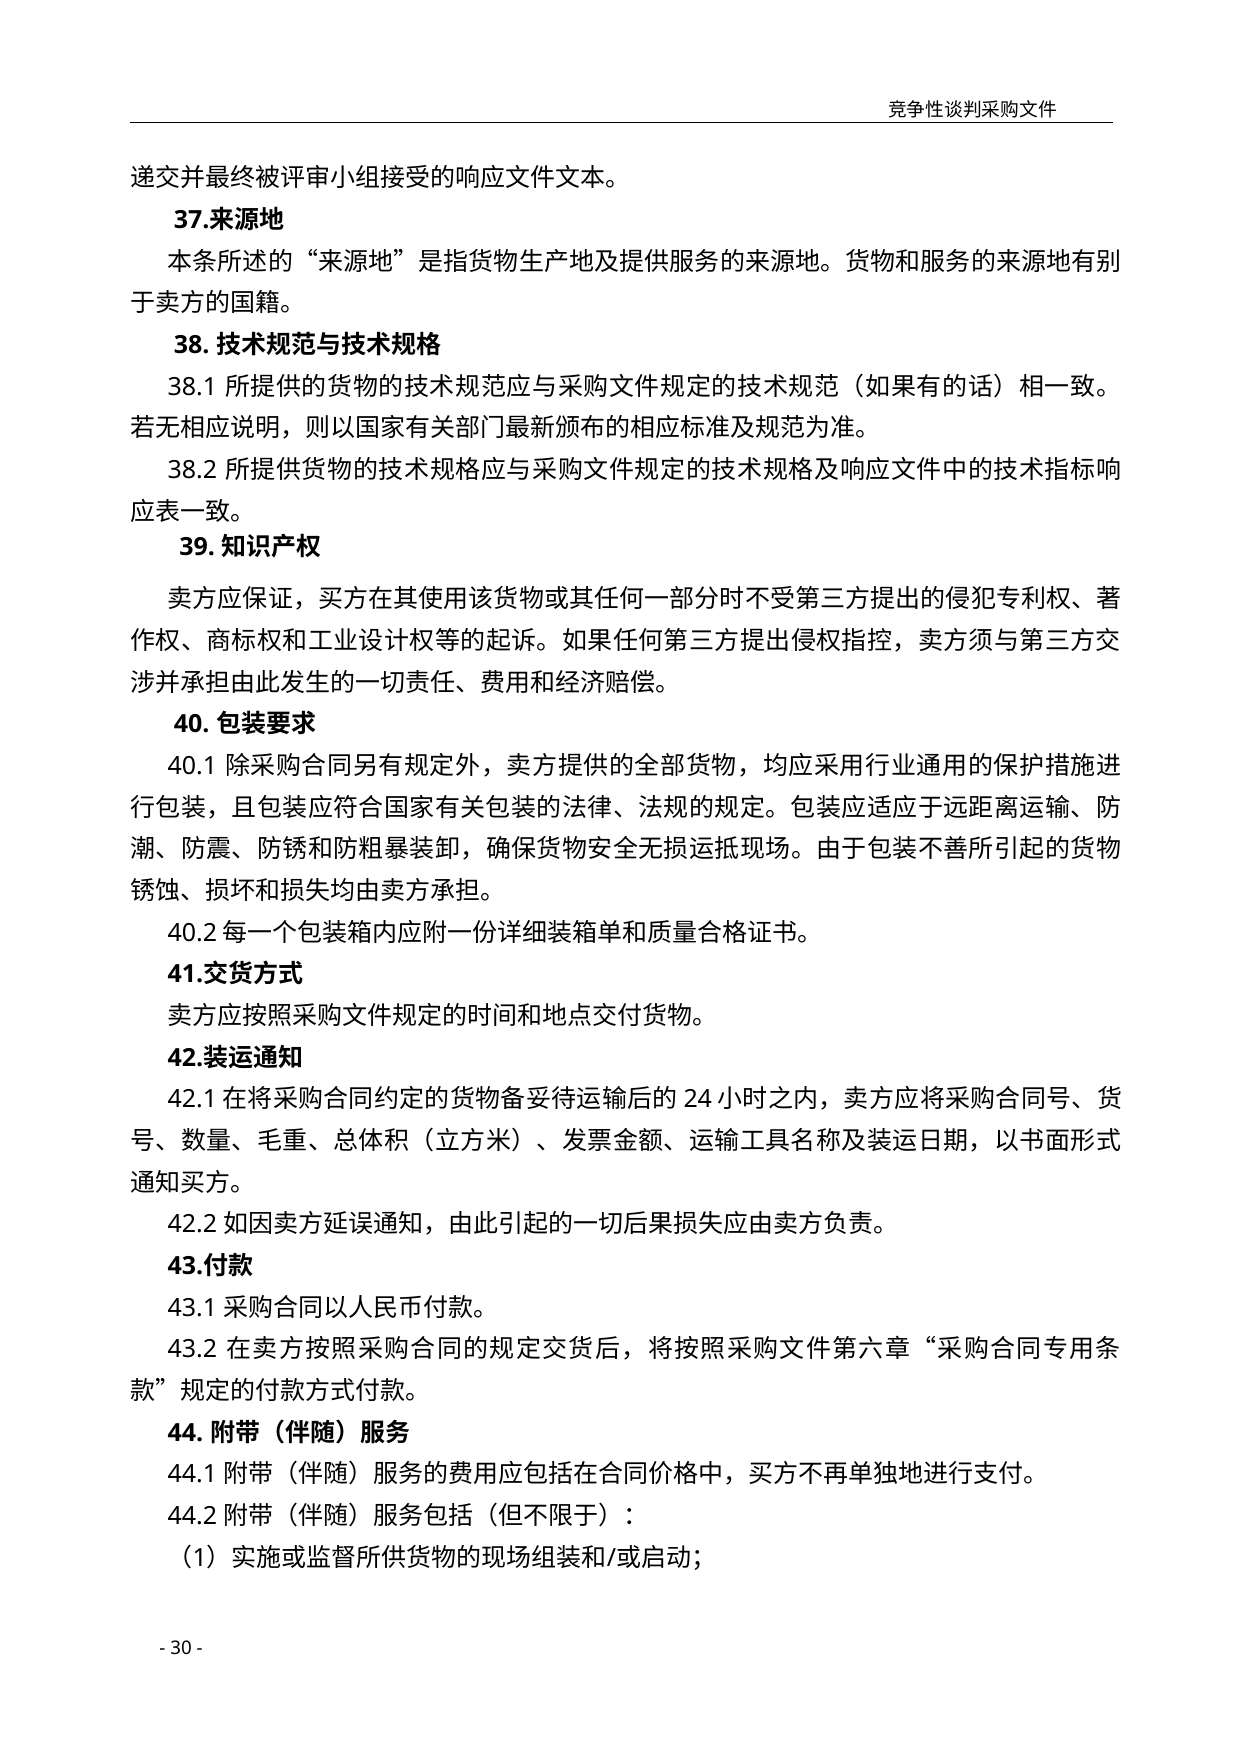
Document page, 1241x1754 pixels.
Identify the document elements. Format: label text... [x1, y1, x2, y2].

text 44.2 附带（伴随）服务包括（但不限于）： [130, 1491, 1122, 1533]
text 卖方应保证，买方在其使用该货物或其任何一部分时不受第三方提出的侵犯专利权、著作权、商标权和工业设计权等的起诉。如果任何第三方提出侵权指控，卖方须与第三方交涉并承担由此发生的一切责任、费用和经济赔偿。 [130, 574, 1122, 699]
text 42.2 如因卖方延误通知，由此引起的一切后果损失应由卖方负责。 [130, 1199, 1122, 1241]
text 44.1 附带（伴随）服务的费用应包括在合同价格中，买方不再单独地进行支付。 [130, 1449, 1122, 1491]
text 40. 包装要求 [174, 699, 1122, 741]
text 38. 技术规范与技术规格 [174, 320, 1122, 362]
text 43.1 采购合同以人民币付款。 [130, 1283, 1122, 1324]
text 39. 知识产权 [130, 528, 1122, 562]
text 42.1在将采购合同约定的货物备妥待运输后的24小时之内，卖方应将采购合同号、货号、数量、毛重、总体积（立方米）、发票金额、运输工具名称及装运日期，以书面形式通知买方。 [130, 1074, 1122, 1199]
text 37.来源地 [174, 195, 1122, 237]
text （1）实施或监督所供货物的现场组装和/或启动； [130, 1533, 1122, 1574]
text 44. 附带（伴随）服务 [130, 1408, 1122, 1449]
text 40.1 除采购合同另有规定外，卖方提供的全部货物，均应采用行业通用的保护措施进行包装，且包装应符合国家有关包装的法律、法规的规定。包装应适应于远距离运输、防潮、防震、防锈和防粗暴装卸，确保货物安全无损运抵现场。由于包装不善所引起的货物锈蚀、损坏和损失均由卖方承担。 [130, 741, 1122, 908]
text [130, 153, 1122, 195]
text 42.装运通知 [130, 1033, 1122, 1074]
text 40.2每一个包装箱内应附一份详细装箱单和质量合格证书。 [130, 908, 1122, 949]
text 卖方应按照采购文件规定的时间和地点交付货物。 [130, 991, 1122, 1033]
text 43.付款 [130, 1241, 1122, 1283]
text 41.交货方式 [130, 949, 1122, 991]
text 43.2 在卖方按照采购合同的规定交货后，将按照采购文件第六章“采购合同专用条款”规定的付款方式付款。 [130, 1324, 1122, 1408]
text 本条所述的“来源地”是指货物生产地及提供服务的来源地。货物和服务的来源地有别于卖方的国籍。 [130, 237, 1122, 320]
text 38.2 所提供货物的技术规格应与采购文件规定的技术规格及响应文件中的技术指标响应表一致。 [130, 445, 1122, 528]
text 38.1 所提供的货物的技术规范应与采购文件规定的技术规范（如果有的话）相一致。若无相应说明，则以国家有关部门最新颁布的相应标准及规范为准。 [130, 362, 1122, 445]
